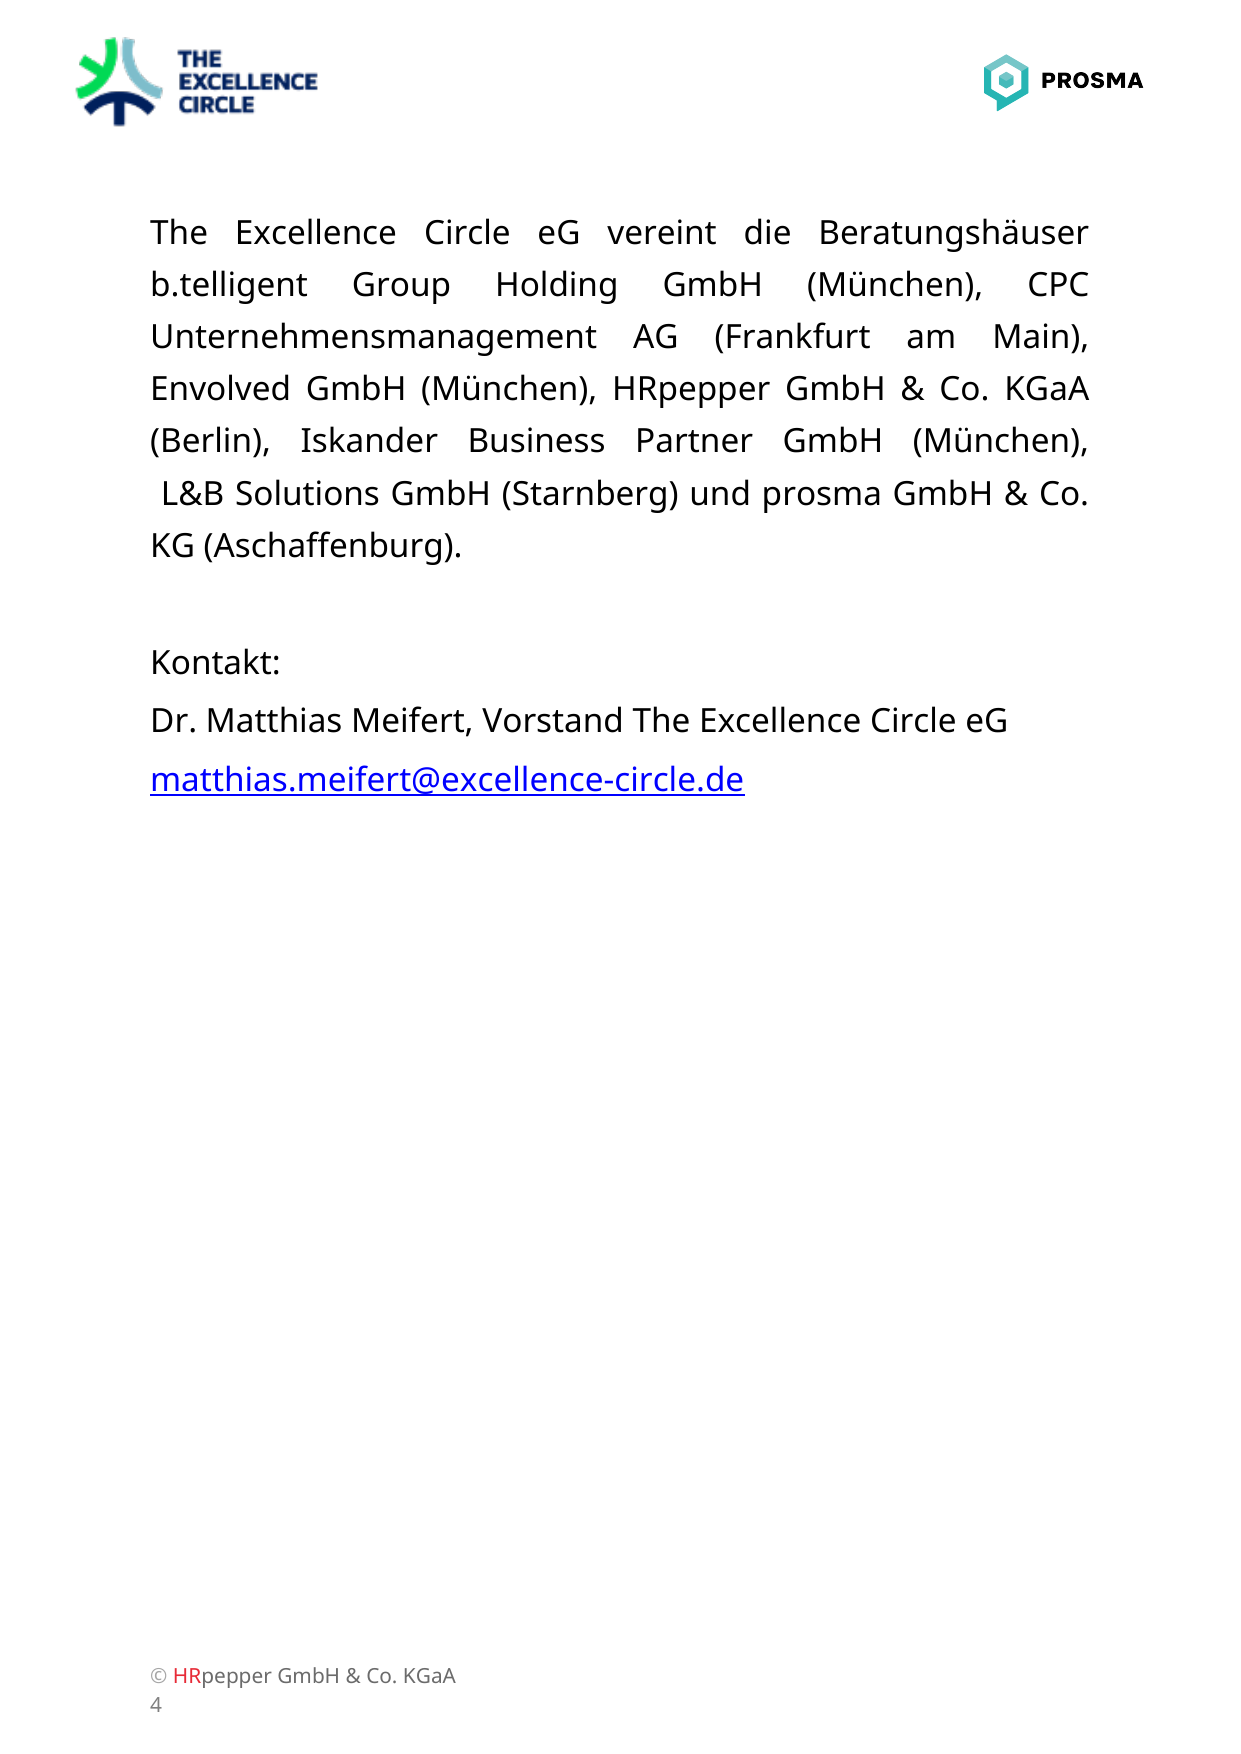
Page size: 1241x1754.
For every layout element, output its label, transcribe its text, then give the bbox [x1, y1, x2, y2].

text matthias.meifert@excellence-circle.de [150, 755, 1090, 801]
text Kontakt: [150, 638, 1090, 684]
picture [967, 37, 1161, 123]
text Dr. Matthias Meifert, Vorstand The Excellence Circle eG [150, 697, 1090, 742]
text The Excellence Circle eG vereint die Beratungshäuser b.telligent Group Holding GmbH (München), CPC Unternehmensmanagement AG (Frankfurt am Main), Envolved GmbH (München), HRpepper GmbH & Co. KGaA (Berlin), Iskander Business Partner GmbH (München), L&B Solutions GmbH (Starnberg) und prosma GmbH & Co. KG (Aschaffenburg). [150, 208, 1090, 567]
picture [66, 31, 328, 130]
